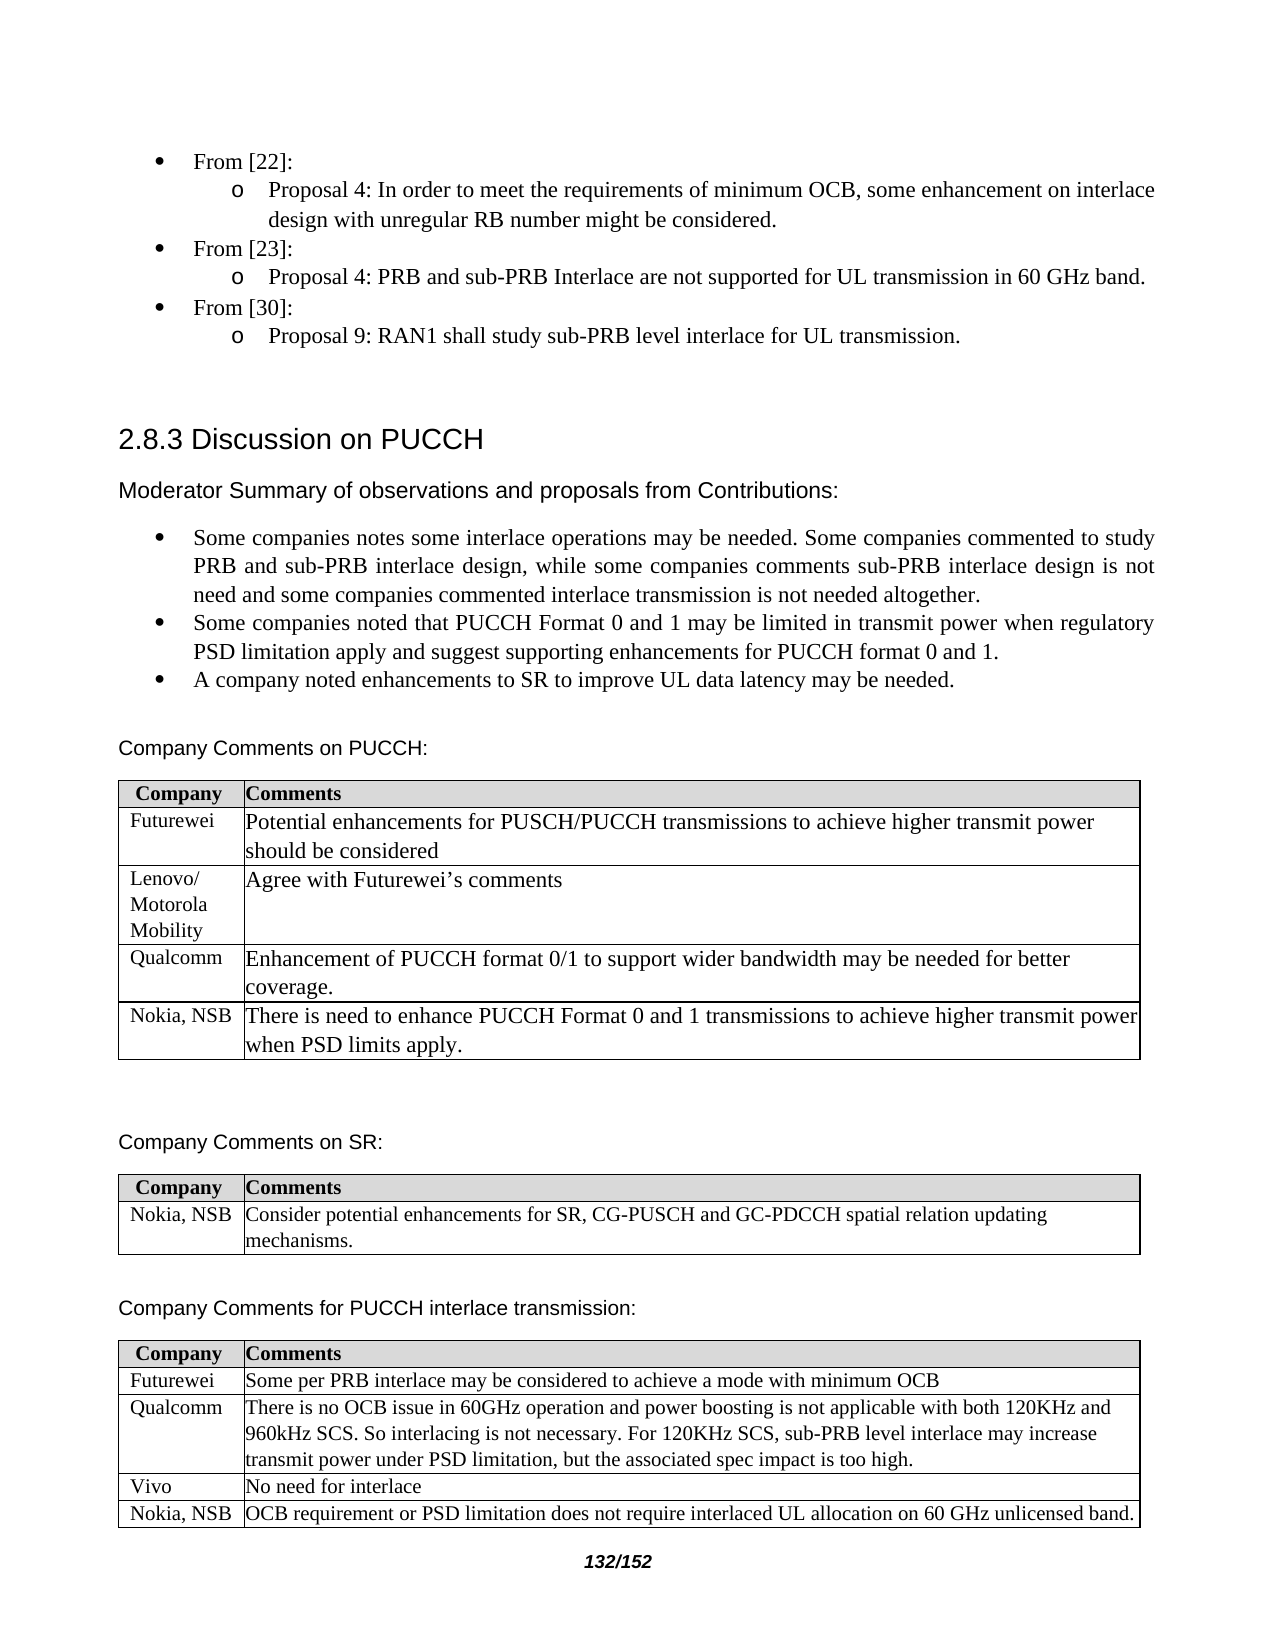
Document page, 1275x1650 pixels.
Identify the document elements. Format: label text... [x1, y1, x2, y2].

list Proposal 9: RAN1 shall study sub-PRB level interlace for UL transmission. [231, 322, 1157, 350]
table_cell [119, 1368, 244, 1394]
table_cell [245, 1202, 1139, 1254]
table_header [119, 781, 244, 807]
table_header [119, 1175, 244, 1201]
subtitle Company Comments on SR: [118, 1129, 1157, 1153]
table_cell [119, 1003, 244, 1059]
list Proposal 4: In order to meet the requirements of minimum OCB, some enhancement on interlace design with unregular RB number might be considered. [231, 176, 1157, 233]
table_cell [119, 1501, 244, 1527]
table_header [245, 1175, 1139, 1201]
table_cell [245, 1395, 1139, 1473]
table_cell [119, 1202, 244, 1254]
subtitle 2.8.3 Discussion on PUCCH [118, 422, 1157, 456]
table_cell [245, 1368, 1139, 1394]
subtitle Moderator Summary of observations and proposals from Contributions: [118, 477, 1157, 503]
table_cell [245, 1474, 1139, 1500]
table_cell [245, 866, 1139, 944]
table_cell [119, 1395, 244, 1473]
list Proposal 4: PRB and sub-PRB Interlace are not supported for UL transmission in 60 GHz band. [231, 263, 1157, 292]
subtitle Company Comments for PUCCH interlace transmission: [118, 1296, 1157, 1319]
list Some companies noted that PUCCH Format 0 and 1 may be limited in transmit power when regulatory PSD limitation apply and suggest supporting enhancements for PUCCH format 0 and 1. [156, 609, 1157, 664]
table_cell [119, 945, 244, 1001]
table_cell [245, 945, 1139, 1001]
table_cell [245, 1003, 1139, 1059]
list A company noted enhancements to SR to improve UL data latency may be needed. [156, 666, 1157, 693]
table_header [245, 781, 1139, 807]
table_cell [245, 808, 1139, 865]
subtitle Company Comments on PUCCH: [118, 736, 1157, 759]
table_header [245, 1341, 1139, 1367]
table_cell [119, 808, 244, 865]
list From [22]: [156, 148, 1157, 174]
list From [30]: [156, 294, 1157, 320]
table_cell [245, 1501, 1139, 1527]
list Some companies notes some interlace operations may be needed. Some companies commented to study PRB and sub-PRB interlace design, while some companies comments sub-PRB interlace design is not need and some companies commented interlace transmission is not needed altogether. [156, 524, 1157, 607]
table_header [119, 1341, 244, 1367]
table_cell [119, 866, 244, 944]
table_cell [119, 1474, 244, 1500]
list From [23]: [156, 235, 1157, 261]
